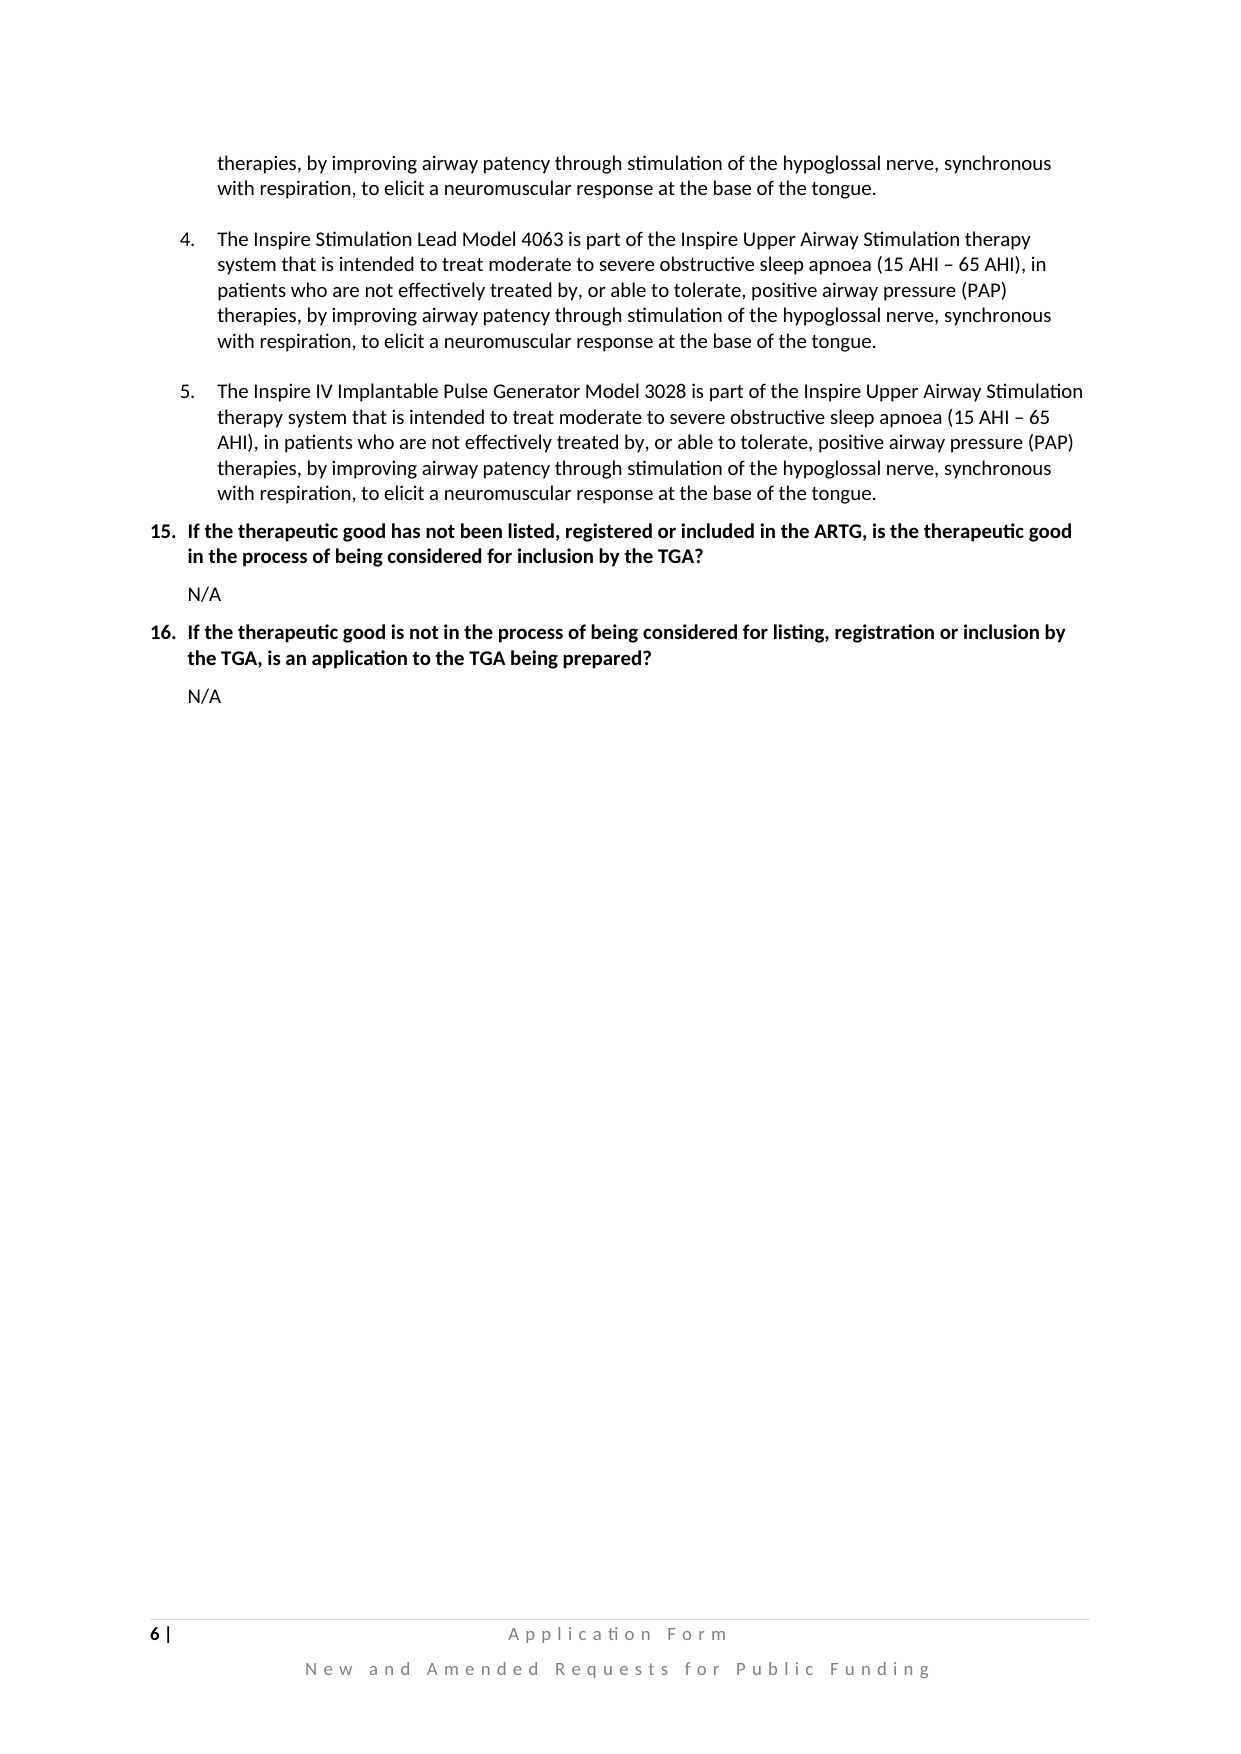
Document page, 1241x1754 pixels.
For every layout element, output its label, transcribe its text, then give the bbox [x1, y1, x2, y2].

list The Inspire Stimulation Lead Model 4063 is part of the Inspire Upper Airway Stimulation therapy system that is intended to treat moderate to severe obstructive sleep apnoea (15 AHI – 65 AHI), in patients who are not effectively treated by, or able to tolerate, positive airway pressure (PAP) therapies, by improving airway patency through stimulation of the hypoglossal nerve, synchronous with respiration, to elicit a neuromuscular response at the base of the tongue. [179, 226, 1090, 353]
text N/A [187, 683, 1090, 708]
subtitle If the therapeutic good is not in the process of being considered for listing, registration or inclusion by the TGA, is an application to the TGA being prepared? [150, 619, 1090, 670]
list The Inspire IV Implantable Pulse Generator Model 3028 is part of the Inspire Upper Airway Stimulation therapy system that is intended to treat moderate to severe obstructive sleep apnoea (15 AHI – 65 AHI), in patients who are not effectively treated by, or able to tolerate, positive airway pressure (PAP) therapies, by improving airway patency through stimulation of the hypoglossal nerve, synchronous with respiration, to elicit a neuromuscular response at the base of the tongue. [179, 379, 1090, 506]
text N/A [187, 582, 1090, 607]
subtitle If the therapeutic good has not been listed, registered or included in the ARTG, is the therapeutic good in the process of being considered for inclusion by the TGA? [150, 518, 1090, 569]
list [179, 150, 1090, 201]
